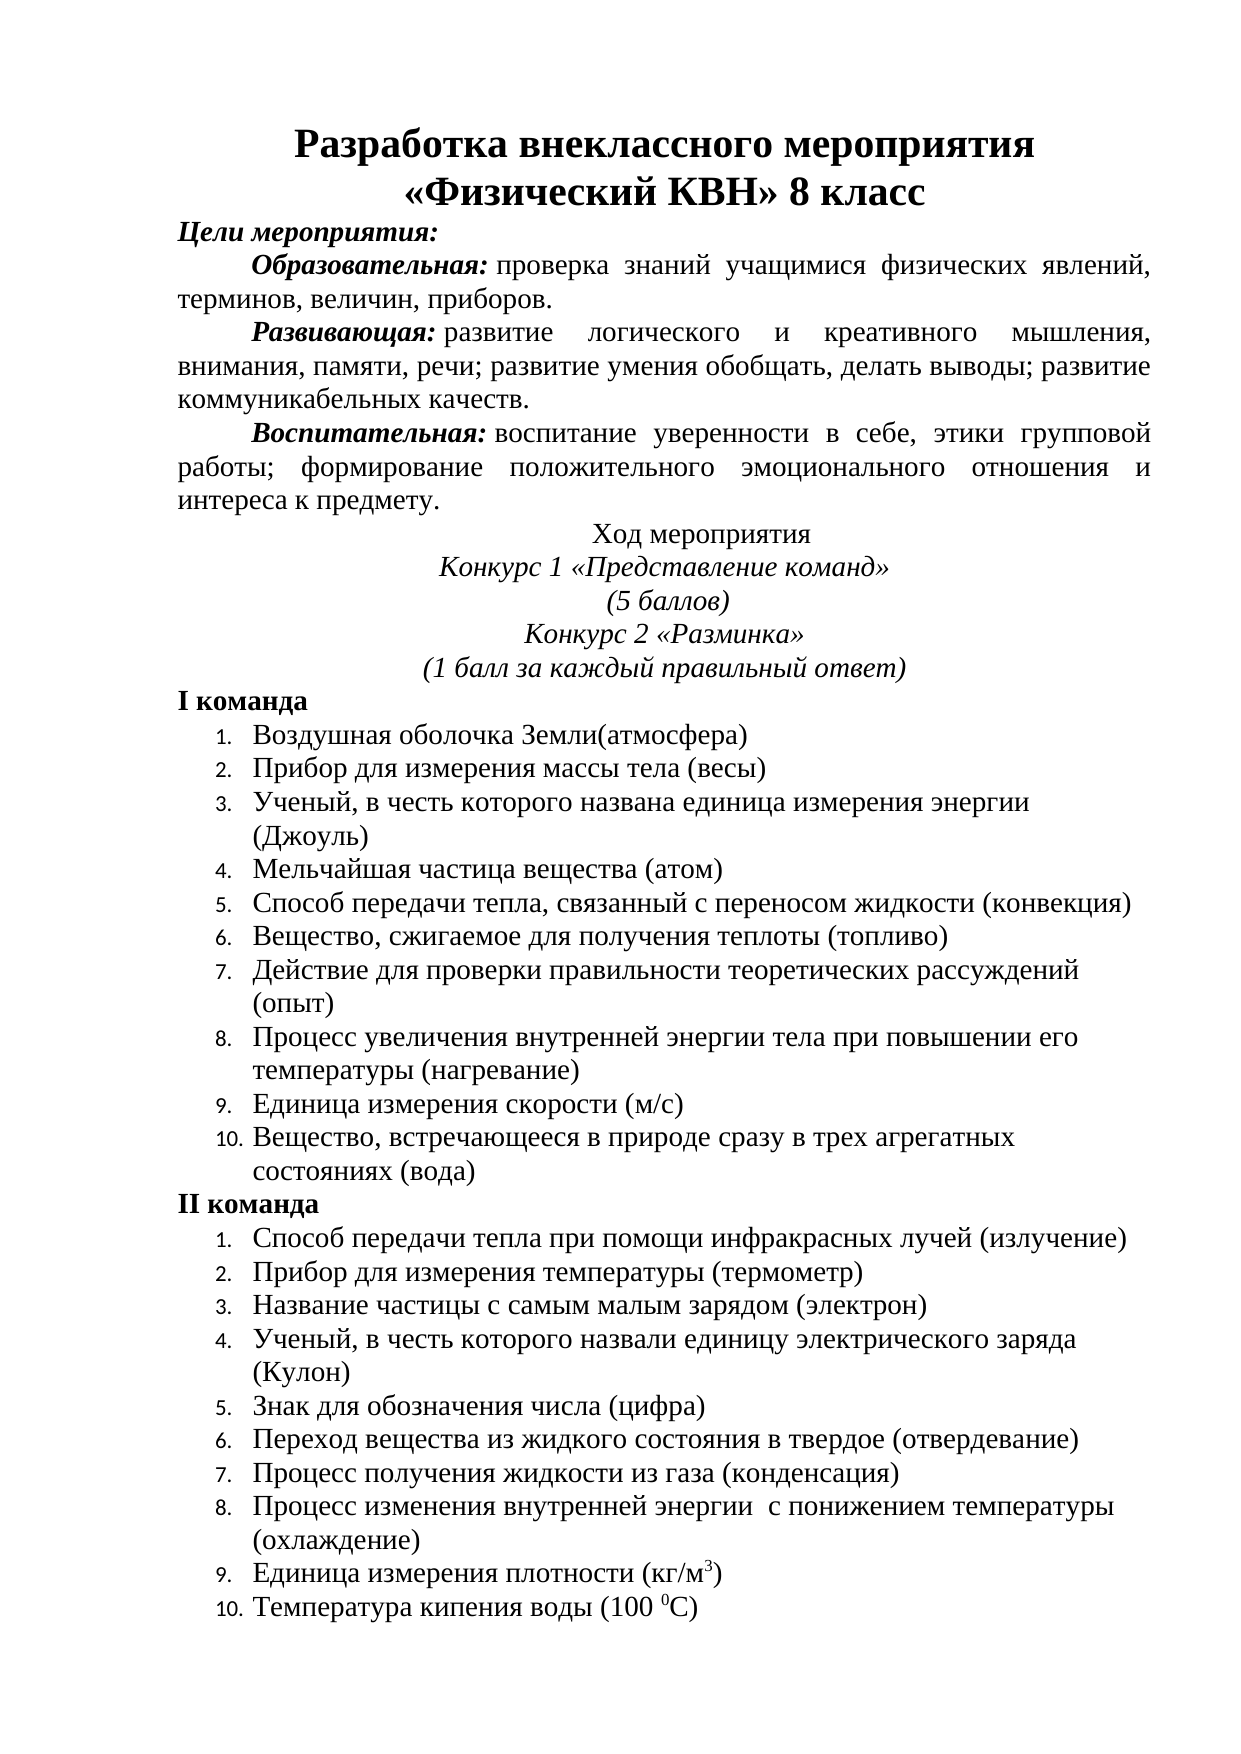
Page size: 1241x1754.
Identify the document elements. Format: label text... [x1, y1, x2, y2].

list Процесс увеличения внутренней энергии тела при повышении его температуры (нагревание) [215, 1019, 1152, 1086]
text Конкурс 1 «Представление команд» [177, 549, 1152, 583]
text Цели мероприятия: [177, 214, 1152, 247]
list Вещество, встречающееся в природе сразу в трех агрегатных состояниях (вода) [215, 1119, 1152, 1187]
list Прибор для измерения температуры (термометр) [215, 1254, 1152, 1287]
list Название частицы с самым малым зарядом (электрон) [215, 1287, 1152, 1321]
list Способ передачи тепла, связанный с переносом жидкости (конвекция) [215, 885, 1152, 918]
text (5 баллов) [177, 583, 1152, 616]
text I команда [177, 683, 1152, 717]
list Температура кипения воды (100 0С) [215, 1589, 1152, 1623]
list Ученый, в честь которого названа единица измерения энергии (Джоуль) [215, 784, 1152, 851]
list Единица измерения плотности (кг/м3) [215, 1556, 1152, 1589]
list Знак для обозначения числа (цифра) [215, 1388, 1152, 1421]
list Процесс получения жидкости из газа (конденсация) [215, 1455, 1152, 1488]
list Действие для проверки правильности теоретических рассуждений (опыт) [215, 952, 1152, 1019]
list Воздушная оболочка Земли(атмосфера) [215, 717, 1152, 751]
list Единица измерения скорости (м/с) [215, 1086, 1152, 1119]
list Переход вещества из жидкого состояния в твердое (отвердевание) [215, 1421, 1152, 1455]
text (1 балл за каждый правильный ответ) [177, 650, 1152, 683]
text Разработка внеклассного мероприятия «Физический КВН» 8 класс [177, 118, 1152, 214]
list Вещество, сжигаемое для получения теплоты (топливо) [215, 918, 1152, 952]
text Конкурс 2 «Разминка» [177, 616, 1152, 650]
list Ученый, в честь которого назвали единицу электрического заряда (Кулон) [215, 1321, 1152, 1388]
text Развивающая: развитие логического и креативного мышления, внимания, памяти, речи; развитие умения обобщать, делать выводы; развитие коммуникабельных качеств. [177, 314, 1152, 415]
list Прибор для измерения массы тела (весы) [215, 751, 1152, 784]
list Способ передачи тепла при помощи инфракрасных лучей (излучение) [215, 1220, 1152, 1254]
text II команда [177, 1187, 1152, 1220]
text Ход мероприятия [177, 516, 1152, 549]
text Воспитательная: воспитание уверенности в себе, этики групповой работы; формирование положительного эмоционального отношения и интереса к предмету. [177, 415, 1152, 516]
list Процесс изменения внутренней энергии с понижением температуры (охлаждение) [215, 1488, 1152, 1556]
text Образовательная: проверка знаний учащимися физических явлений, терминов, величин, приборов. [177, 247, 1152, 314]
list Мельчайшая частица вещества (атом) [215, 851, 1152, 885]
